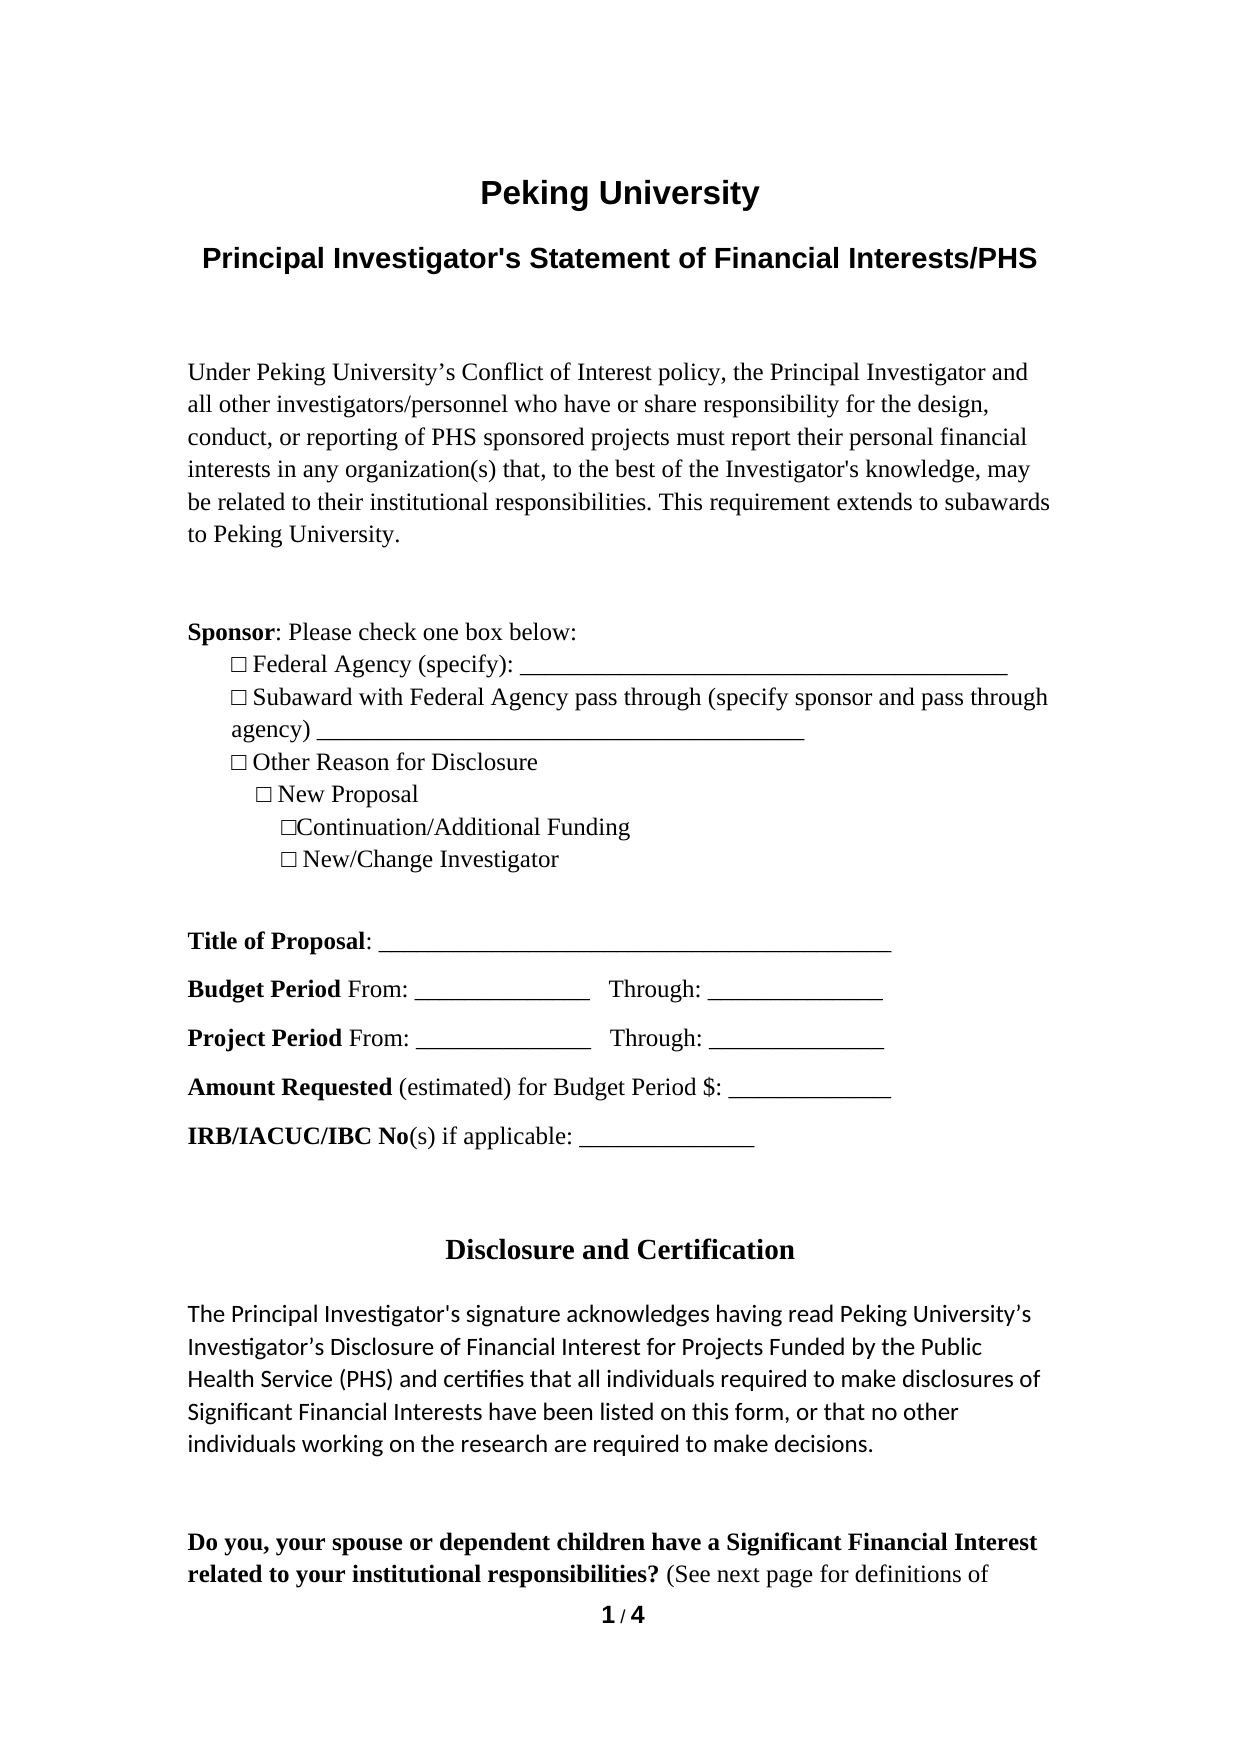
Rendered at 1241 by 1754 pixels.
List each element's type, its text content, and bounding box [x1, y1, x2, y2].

text Title of Proposal: _________________________________________ [187, 924, 1053, 956]
text The Principal Investigator's signature acknowledges having read Peking University’s Investigator’s Disclosure of Financial Interest for Projects Funded by the Public Health Service (PHS) and certifies that all individuals required to make disclosures of Significant Financial Interests have been listed on this form, or that no other individuals working on the research are required to make decisions. [187, 1298, 1053, 1460]
text IRB/IACUC/IBC No(s) if applicable: ______________ [187, 1119, 1053, 1151]
text Project Period From: ______________ Through: ______________ [187, 1021, 1053, 1054]
text Disclosure and Certification [187, 1216, 1053, 1281]
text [187, 1525, 1053, 1590]
text □ Other Reason for Disclosure [231, 745, 1053, 778]
text Budget Period From: ______________ Through: ______________ [187, 973, 1053, 1005]
text □Continuation/Additional Funding [231, 810, 1053, 843]
text □ New/Change Investigator [231, 843, 1053, 875]
text □ Federal Agency (specify): _______________________________________ [231, 648, 1053, 680]
text Amount Requested (estimated) for Budget Period $: _____________ [187, 1070, 1053, 1103]
text Sponsor: Please check one box below: [187, 615, 1053, 648]
text Peking University [187, 160, 1053, 225]
text Under Peking University’s Conflict of Interest policy, the Principal Investigator and all other investigators/personnel who have or share responsibility for the design, conduct, or reporting of PHS sponsored projects must report their personal financial interests in any organization(s) that, to the best of the Investigator's knowledge, may be related to their institutional responsibilities. This requirement extends to subawards to Peking University. [187, 355, 1053, 550]
text □ Subaward with Federal Agency pass through (specify sponsor and pass through agency) _______________________________________ [231, 680, 1053, 745]
text Principal Investigator's Statement of Financial Interests/PHS [187, 225, 1053, 290]
text □ New Proposal [231, 778, 1053, 810]
